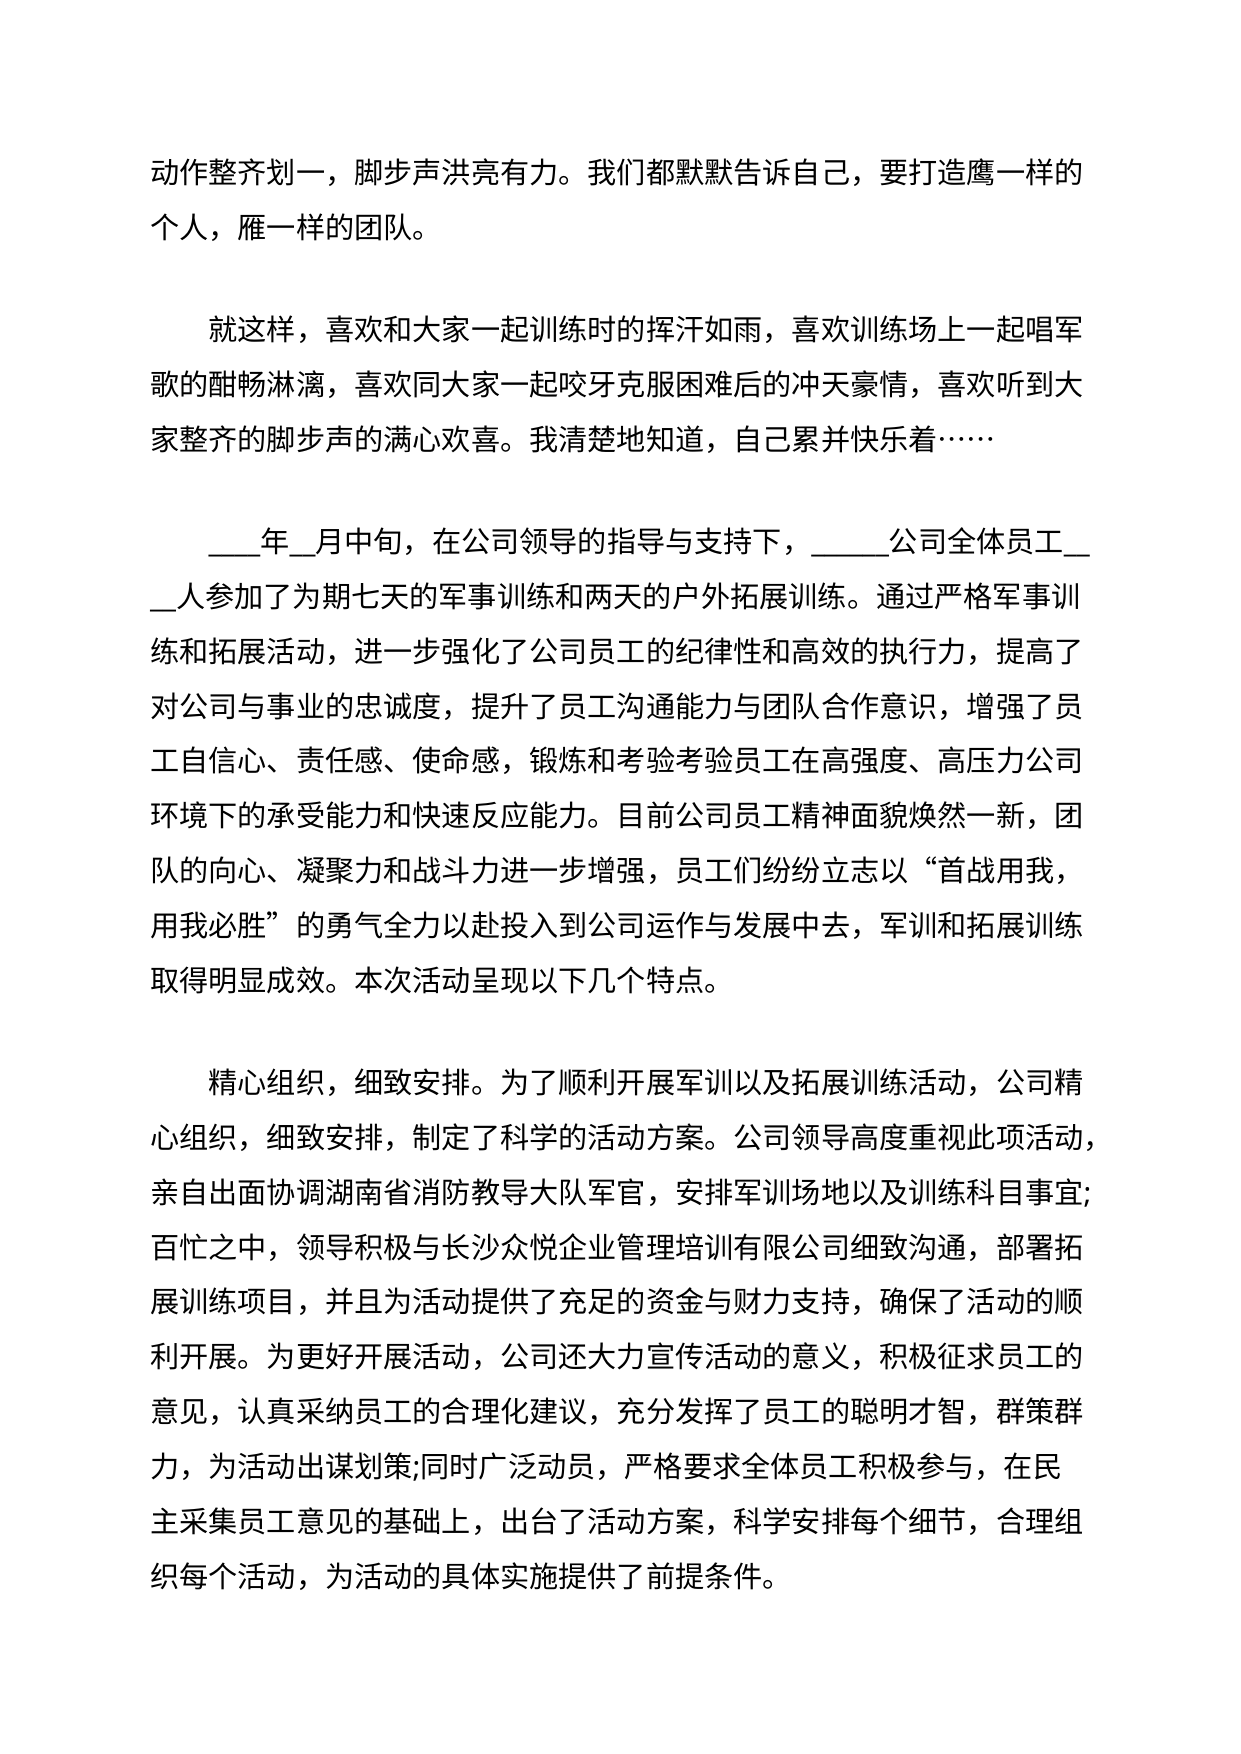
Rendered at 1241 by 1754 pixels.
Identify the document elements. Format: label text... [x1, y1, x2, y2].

text 就这样，喜欢和大家一起训练时的挥汗如雨，喜欢训练场上一起唱军歌的酣畅淋漓，喜欢同大家一起咬牙克服困难后的冲天豪情，喜欢听到大家整齐的脚步声的满心欢喜。我清楚地知道，自己累并快乐着…… [150, 307, 1090, 459]
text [150, 150, 1090, 247]
text 精心组织，细致安排。为了顺利开展军训以及拓展训练活动，公司精心组织，细致安排，制定了科学的活动方案。公司领导高度重视此项活动，亲自出面协调湖南省消防教导大队军官，安排军训场地以及训练科目事宜;百忙之中，领导积极与长沙众悦企业管理培训有限公司细致沟通，部署拓展训练项目，并且为活动提供了充足的资金与财力支持，确保了活动的顺利开展。为更好开展活动，公司还大力宣传活动的意义，积极征求员工的意见，认真采纳员工的合理化建议，充分发挥了员工的聪明才智，群策群力，为活动出谋划策;同时广泛动员，严格要求全体员工积极参与，在民主采集员工意见的基础上，出台了活动方案，科学安排每个细节，合理组织每个活动，为活动的具体实施提供了前提条件。 [150, 1059, 1090, 1596]
text ____年__月中旬，在公司领导的指导与支持下，______公司全体员工____人参加了为期七天的军事训练和两天的户外拓展训练。通过严格军事训练和拓展活动，进一步强化了公司员工的纪律性和高效的执行力，提高了对公司与事业的忠诚度，提升了员工沟通能力与团队合作意识，增强了员工自信心、责任感、使命感，锻炼和考验考验员工在高强度、高压力公司环境下的承受能力和快速反应能力。目前公司员工精神面貌焕然一新，团队的向心、凝聚力和战斗力进一步增强，员工们纷纷立志以“首战用我，用我必胜”的勇气全力以赴投入到公司运作与发展中去，军训和拓展训练取得明显成效。本次活动呈现以下几个特点。 [150, 518, 1090, 1000]
